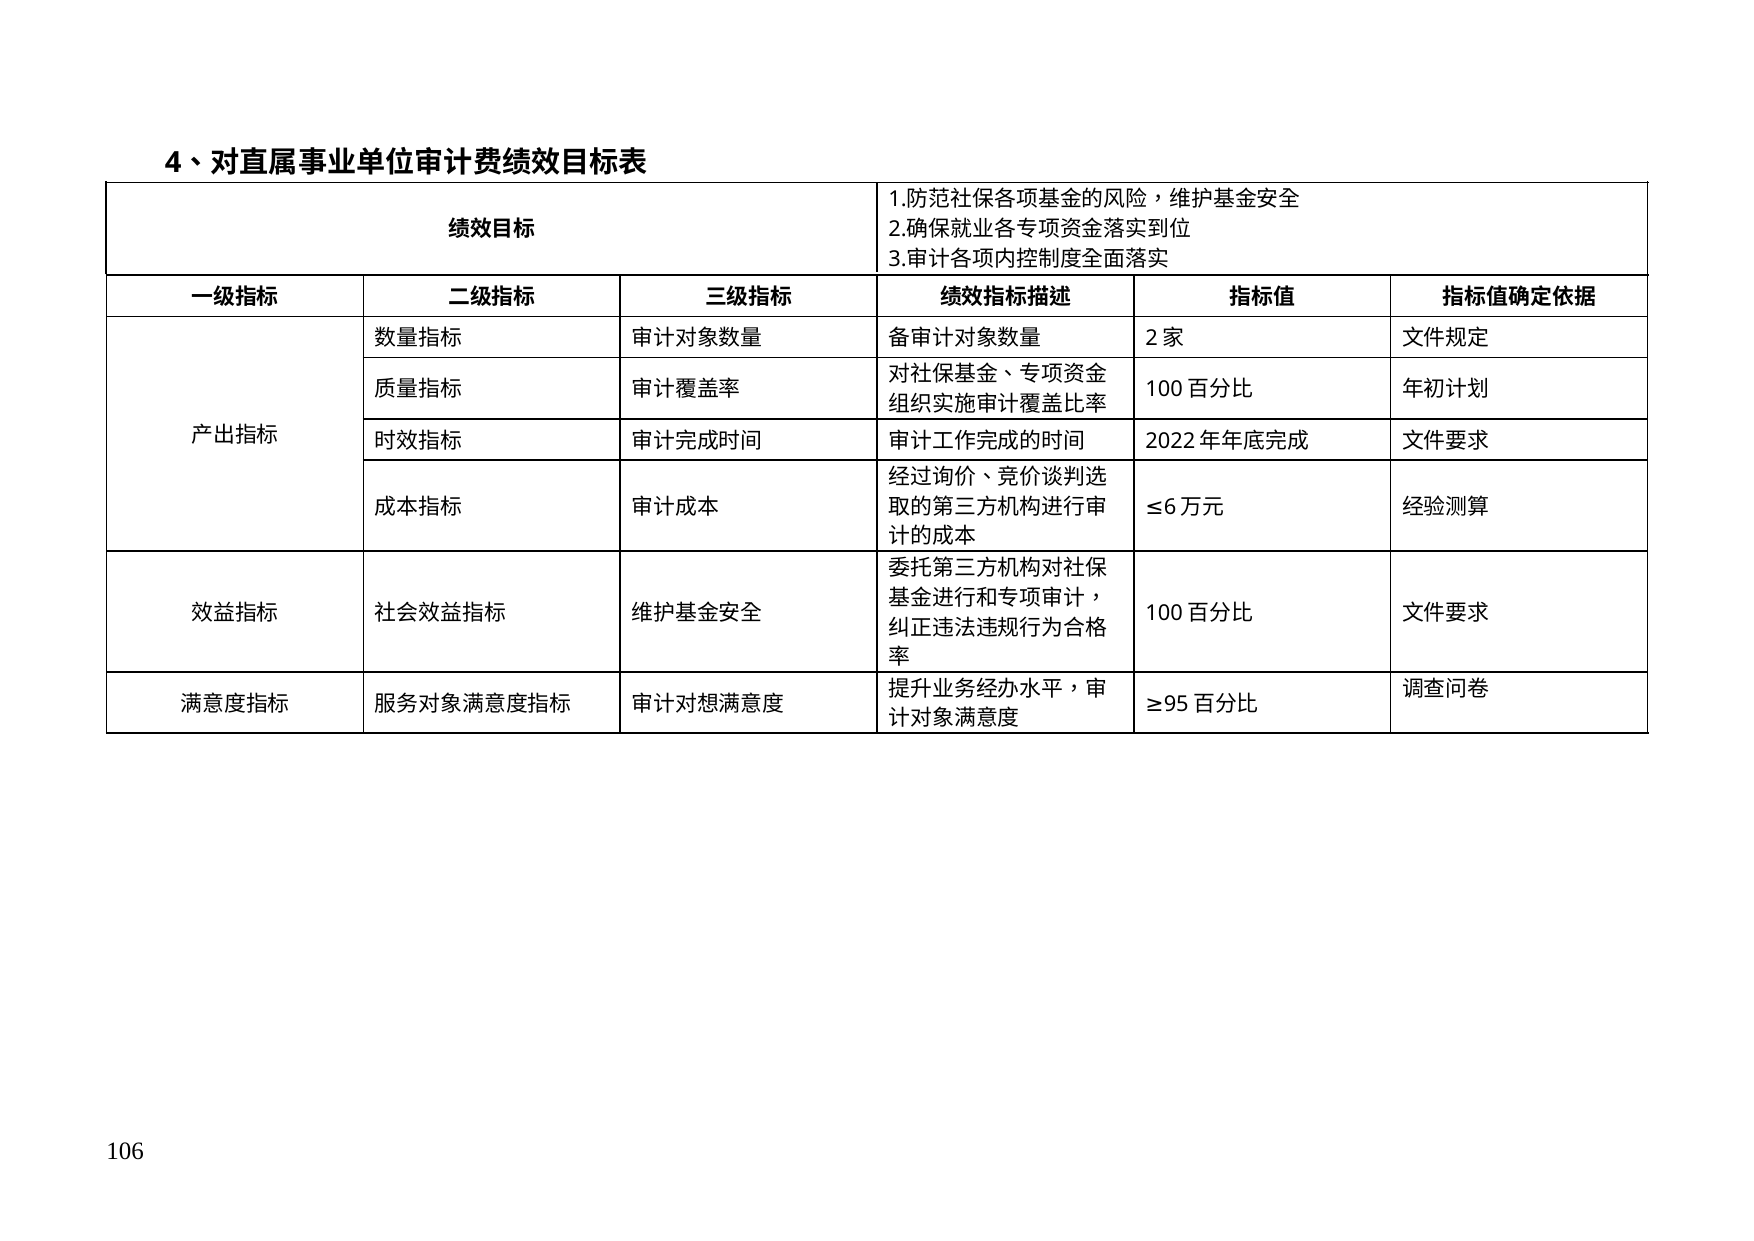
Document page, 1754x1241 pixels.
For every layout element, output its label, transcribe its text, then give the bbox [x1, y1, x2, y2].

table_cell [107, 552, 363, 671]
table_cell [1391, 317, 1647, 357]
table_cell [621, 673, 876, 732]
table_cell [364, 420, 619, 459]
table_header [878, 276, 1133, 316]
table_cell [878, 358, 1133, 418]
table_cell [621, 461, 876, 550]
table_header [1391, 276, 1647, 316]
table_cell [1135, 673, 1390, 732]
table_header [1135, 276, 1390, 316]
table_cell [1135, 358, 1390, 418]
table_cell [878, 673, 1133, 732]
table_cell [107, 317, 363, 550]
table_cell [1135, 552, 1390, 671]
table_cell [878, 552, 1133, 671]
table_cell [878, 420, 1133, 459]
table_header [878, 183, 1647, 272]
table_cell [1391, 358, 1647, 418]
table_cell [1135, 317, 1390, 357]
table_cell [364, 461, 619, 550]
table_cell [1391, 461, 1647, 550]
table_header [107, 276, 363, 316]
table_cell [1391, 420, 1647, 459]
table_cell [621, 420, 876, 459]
text 4、对直属事业单位审计费绩效目标表 [106, 142, 1648, 181]
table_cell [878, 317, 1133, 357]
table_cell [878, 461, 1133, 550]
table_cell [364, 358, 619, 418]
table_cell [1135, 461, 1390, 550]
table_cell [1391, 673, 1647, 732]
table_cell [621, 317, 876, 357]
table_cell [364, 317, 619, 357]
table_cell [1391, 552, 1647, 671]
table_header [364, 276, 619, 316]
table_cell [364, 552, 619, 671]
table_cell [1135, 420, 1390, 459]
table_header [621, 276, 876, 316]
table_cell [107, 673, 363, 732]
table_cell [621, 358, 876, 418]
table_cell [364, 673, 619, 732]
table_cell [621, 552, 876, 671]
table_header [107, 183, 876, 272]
